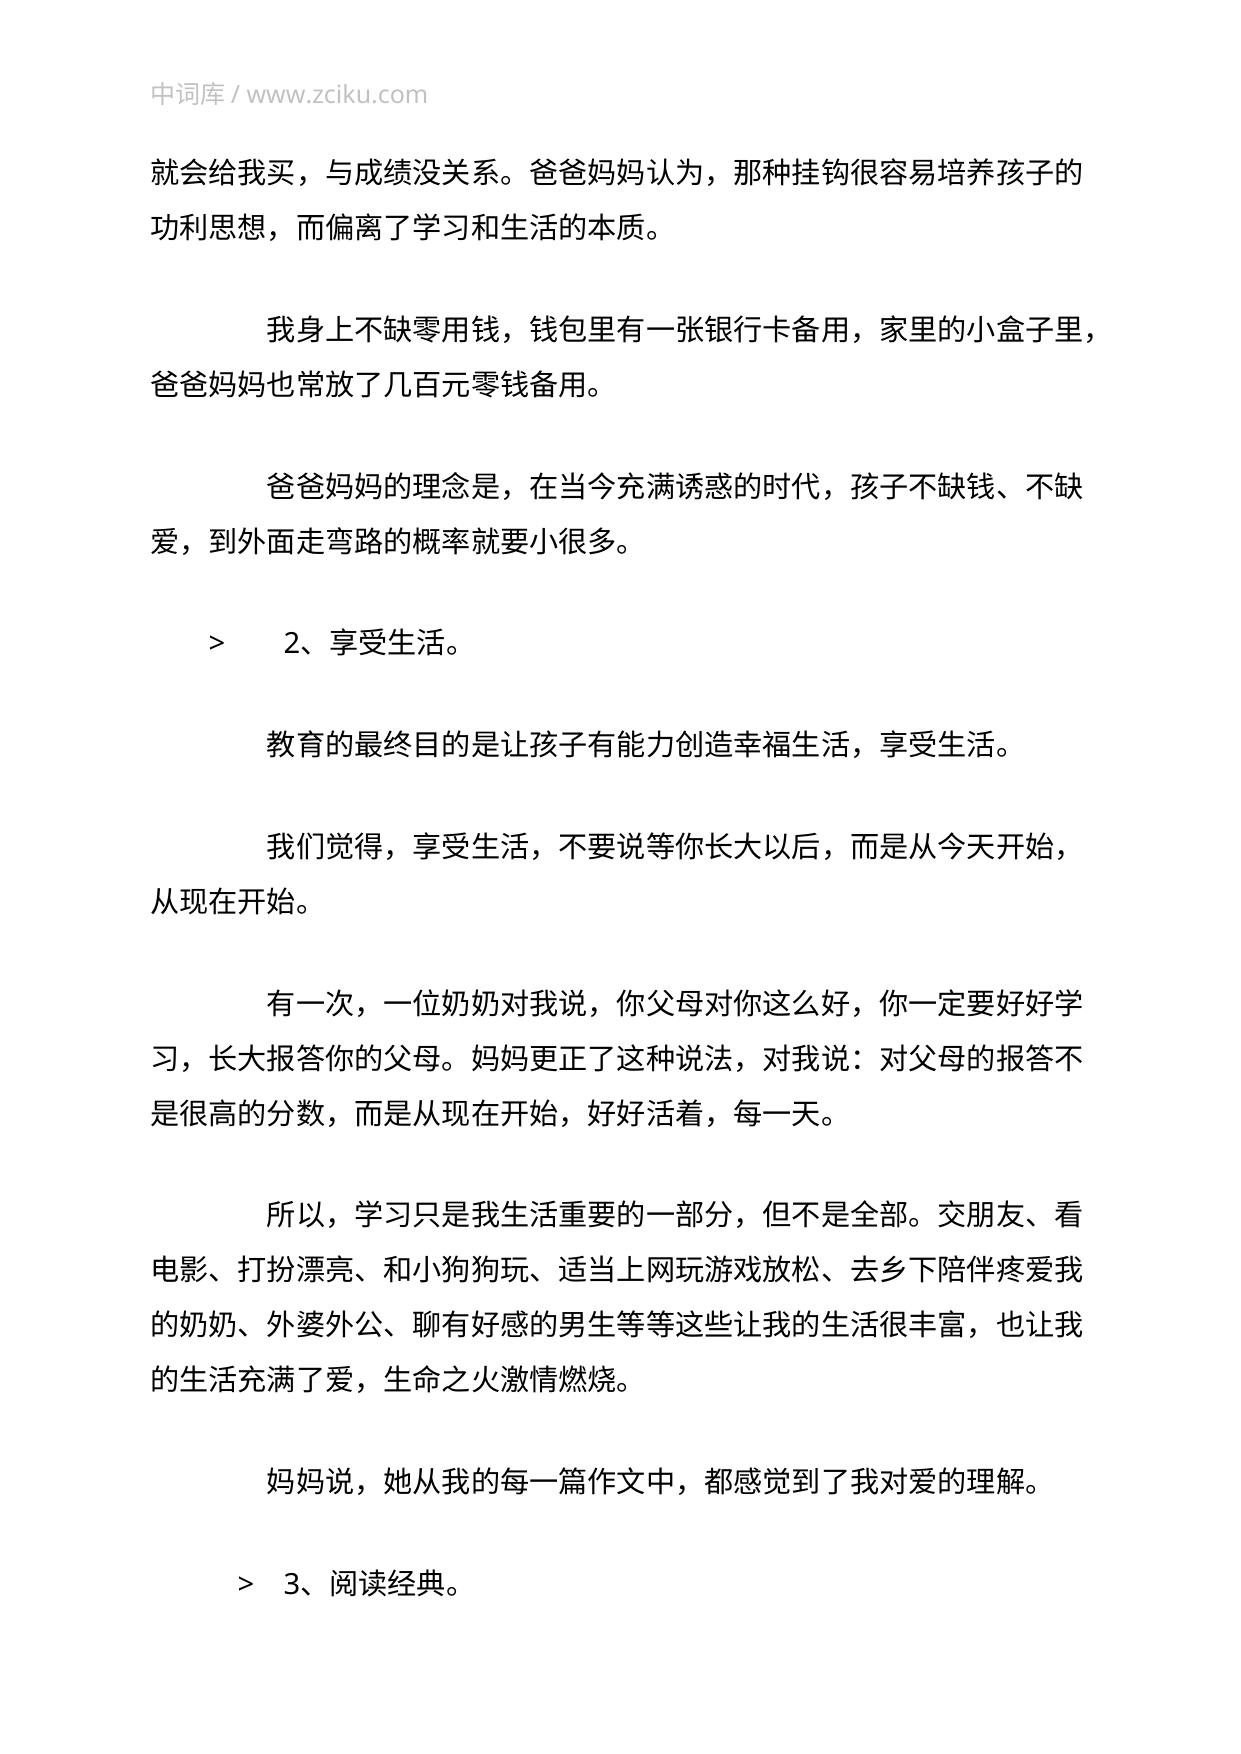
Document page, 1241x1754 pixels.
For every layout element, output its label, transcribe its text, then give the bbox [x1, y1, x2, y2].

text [150, 150, 1090, 247]
text > 3、阅读经典。 [150, 1560, 1090, 1603]
text 我身上不缺零用钱，钱包里有一张银行卡备用，家里的小盒子里，爸爸妈妈也常放了几百元零钱备用。 [150, 307, 1090, 404]
text > 2、享受生活。 [150, 620, 1090, 662]
text 有一次，一位奶奶对我说，你父母对你这么好，你一定要好好学习，长大报答你的父母。妈妈更正了这种说法，对我说：对父母的报答不是很高的分数，而是从现在开始，好好活着，每一天。 [150, 980, 1090, 1132]
text 爸爸妈妈的理念是，在当今充满诱惑的时代，孩子不缺钱、不缺爱，到外面走弯路的概率就要小很多。 [150, 463, 1090, 561]
text 妈妈说，她从我的每一篇作文中，都感觉到了我对爱的理解。 [150, 1458, 1090, 1501]
text 教育的最终目的是让孩子有能力创造幸福生活，享受生活。 [150, 722, 1090, 764]
text 我们觉得，享受生活，不要说等你长大以后，而是从今天开始，从现在开始。 [150, 824, 1090, 921]
text 所以，学习只是我生活重要的一部分，但不是全部。交朋友、看电影、打扮漂亮、和小狗狗玩、适当上网玩游戏放松、去乡下陪伴疼爱我的奶奶、外婆外公、聊有好感的男生等等这些让我的生活很丰富，也让我的生活充满了爱，生命之火激情燃烧。 [150, 1192, 1090, 1399]
